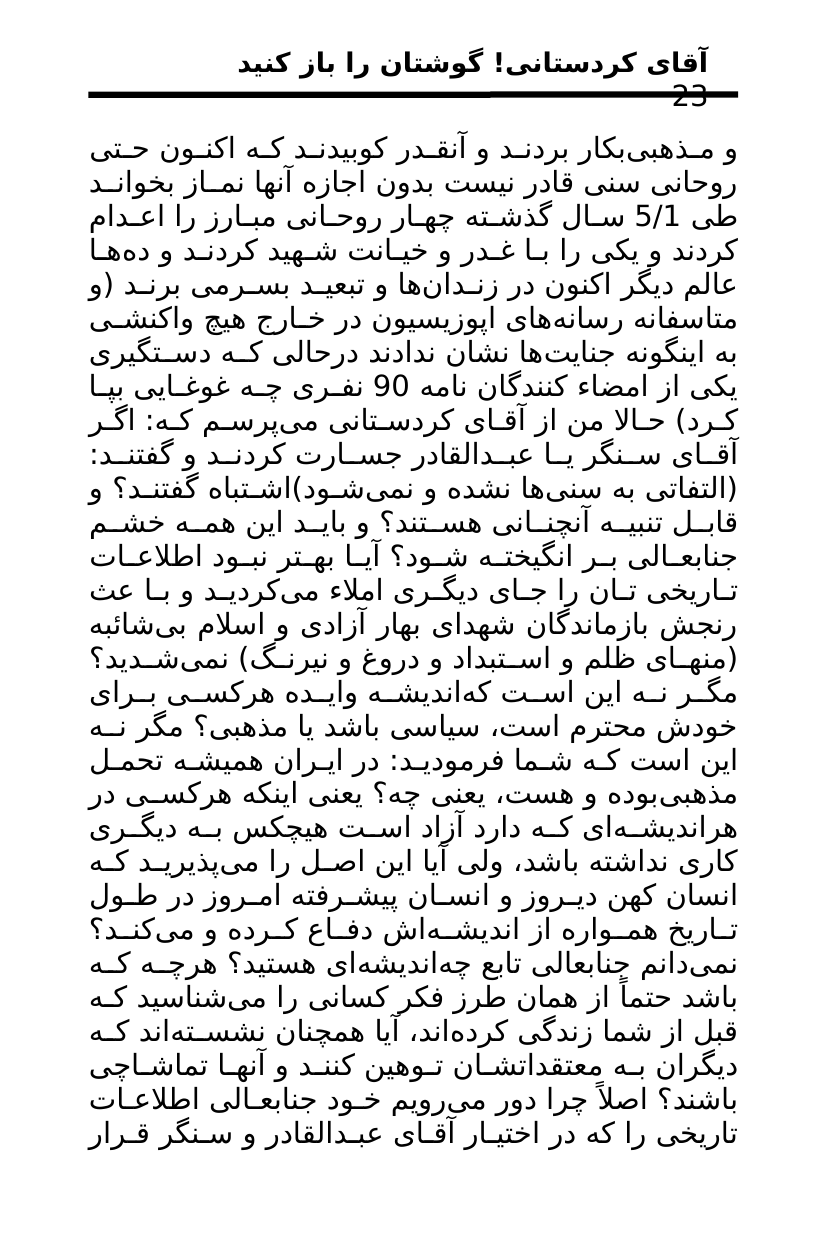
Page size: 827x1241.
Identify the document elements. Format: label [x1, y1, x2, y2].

text [89, 132, 738, 1150]
